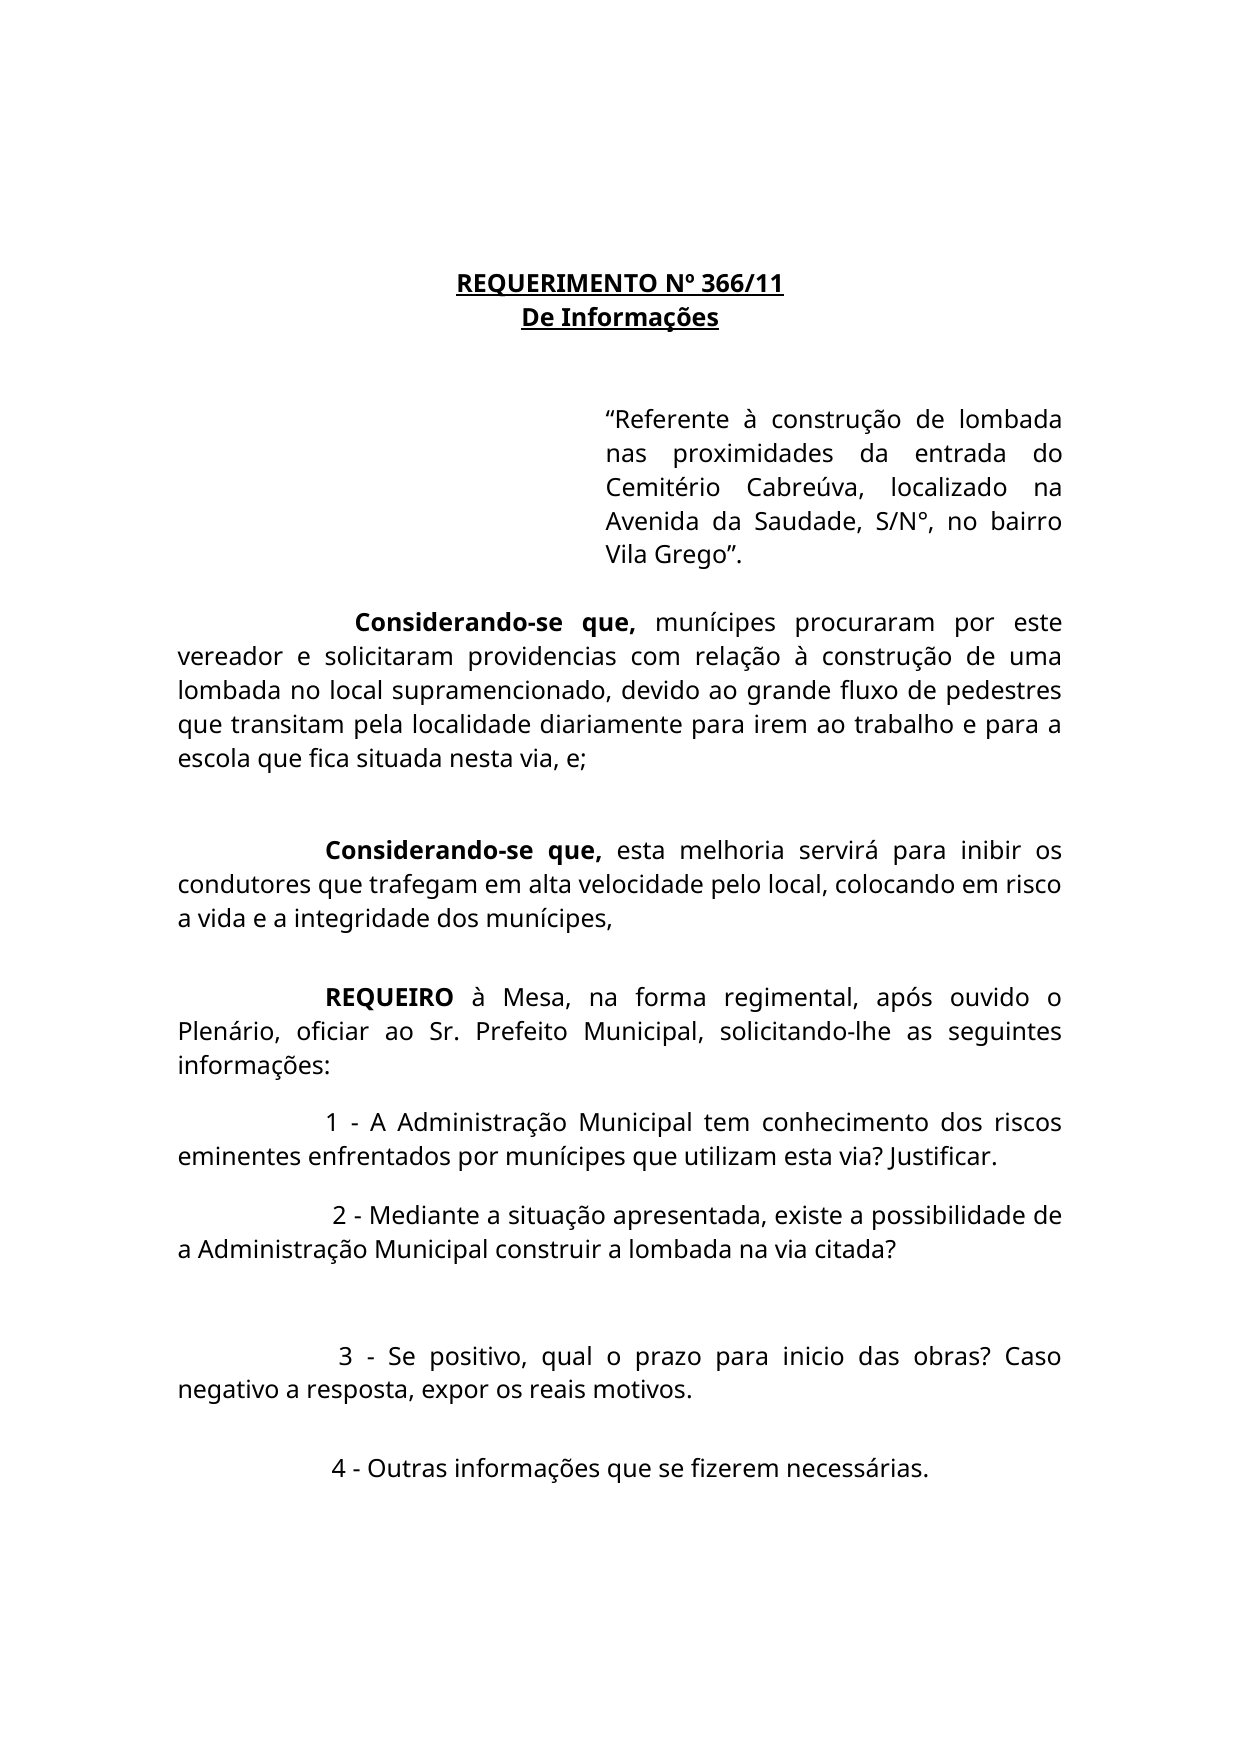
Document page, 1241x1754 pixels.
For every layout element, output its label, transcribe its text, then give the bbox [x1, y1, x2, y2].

text 4 - Outras informações que se fizerem necessárias. [177, 1451, 1063, 1485]
text REQUEIRO à Mesa, na forma regimental, após ouvido o Plenário, oficiar ao Sr. Prefeito Municipal, solicitando-lhe as seguintes informações: [177, 980, 1063, 1082]
text Considerando-se que, esta melhoria servirá para inibir os condutores que trafegam em alta velocidade pelo local, colocando em risco a vida e a integridade dos munícipes, [177, 833, 1063, 935]
text 1 - A Administração Municipal tem conhecimento dos riscos eminentes enfrentados por munícipes que utilizam esta via? Justificar. [177, 1104, 1063, 1172]
text De Informações [177, 300, 1063, 334]
text “Referente à construção de lombada nas proximidades da entrada do Cemitério Cabreúva, localizado na Avenida da Saudade, S/N°, no bairro Vila Grego”. [605, 402, 1063, 571]
text 2 - Mediante a situação apresentada, existe a possibilidade de a Administração Municipal construir a lombada na via citada? [177, 1198, 1063, 1266]
text 3 - Se positivo, qual o prazo para inicio das obras? Caso negativo a resposta, expor os reais motivos. [177, 1338, 1063, 1406]
title REQUERIMENTO Nº 366/11 [177, 266, 1063, 300]
text Considerando-se que, munícipes procuraram por este vereador e solicitaram providencias com relação à construção de uma lombada no local supramencionado, devido ao grande fluxo de pedestres que transitam pela localidade diariamente para irem ao trabalho e para a escola que fica situada nesta via, e; [177, 605, 1063, 775]
